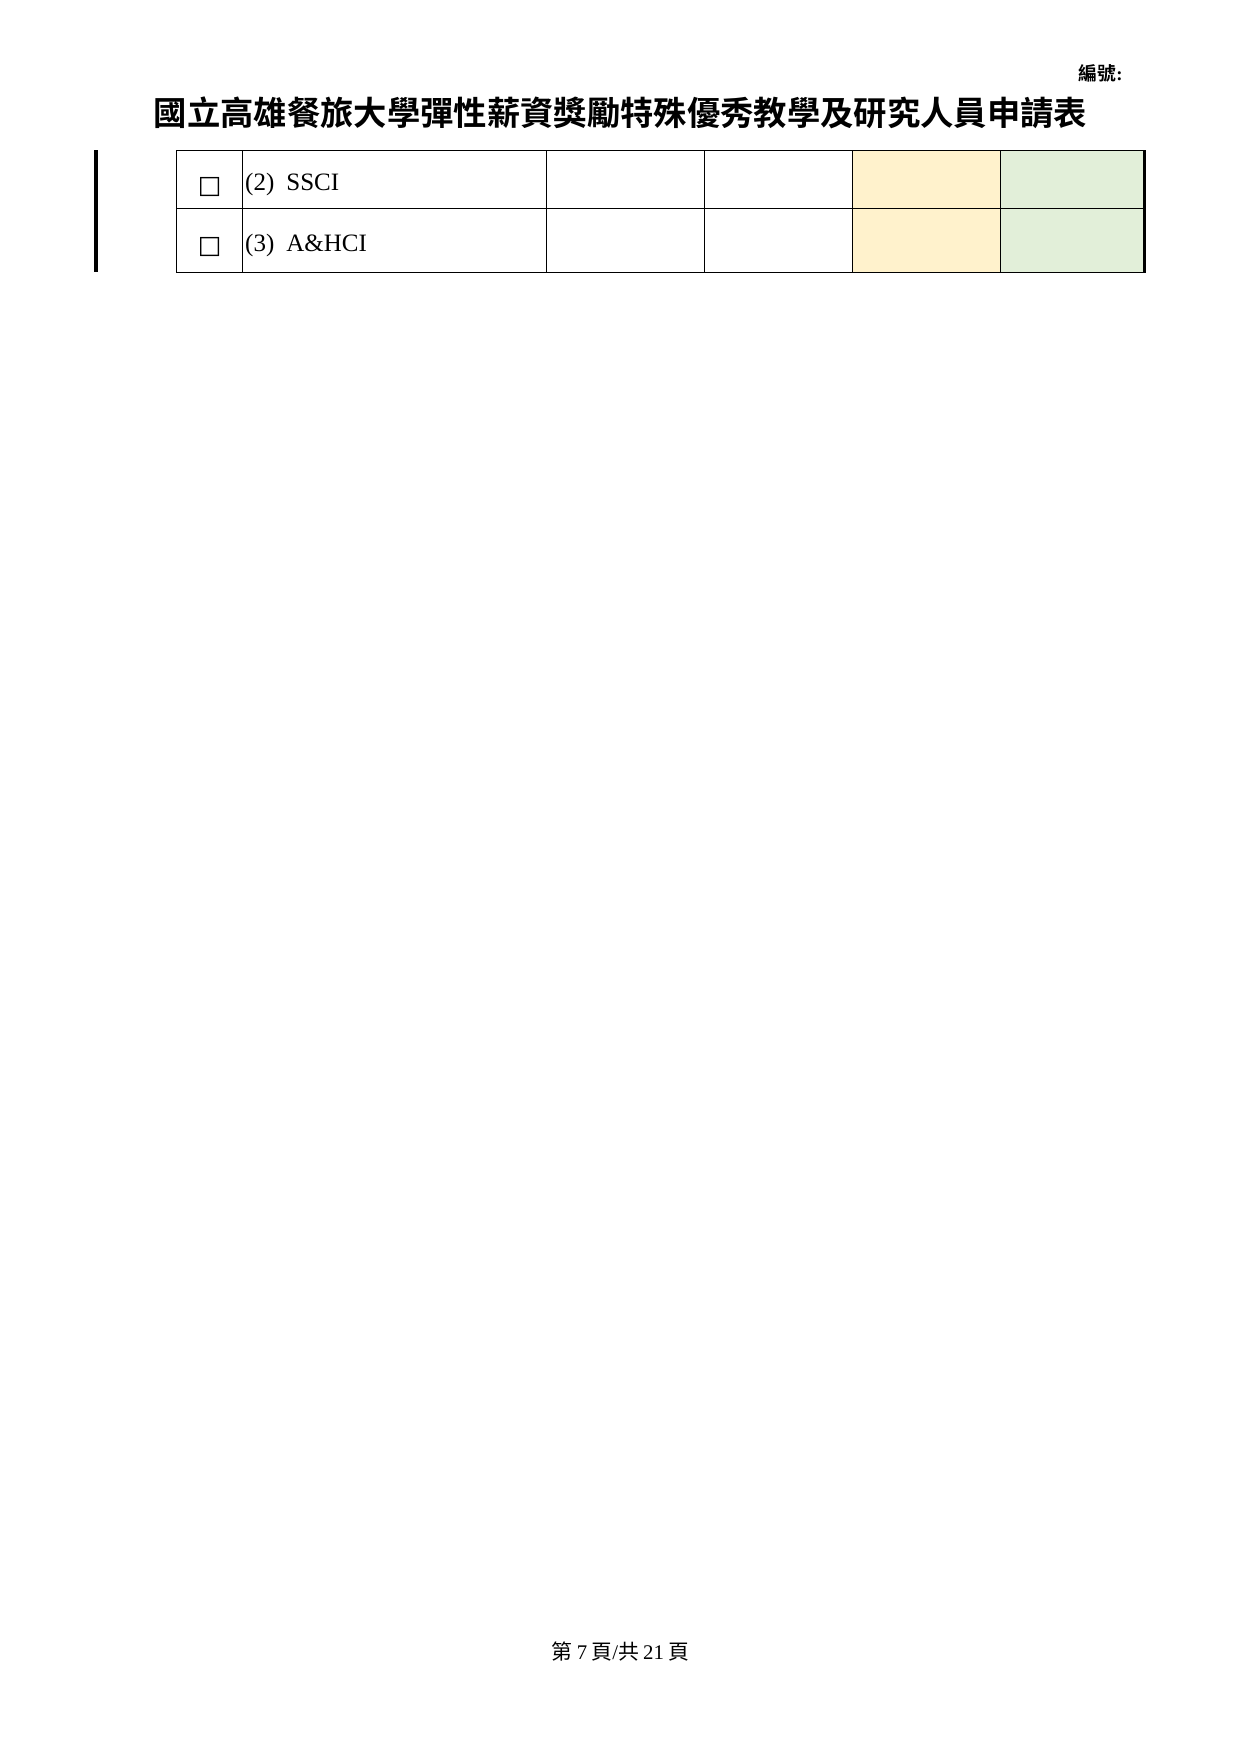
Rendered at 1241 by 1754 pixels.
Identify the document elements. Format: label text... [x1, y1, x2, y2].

table_cell [705, 151, 852, 208]
table_cell [853, 151, 1000, 208]
table_cell SSCI [243, 151, 546, 208]
table_cell [853, 209, 1000, 272]
table_cell [547, 209, 704, 272]
table_cell A&HCI [243, 209, 546, 272]
table_cell [1001, 209, 1143, 272]
table_cell [1001, 151, 1143, 208]
table_cell [547, 151, 704, 208]
table_cell [705, 209, 852, 272]
table_cell □ [177, 151, 242, 208]
table_cell □ [177, 209, 242, 272]
